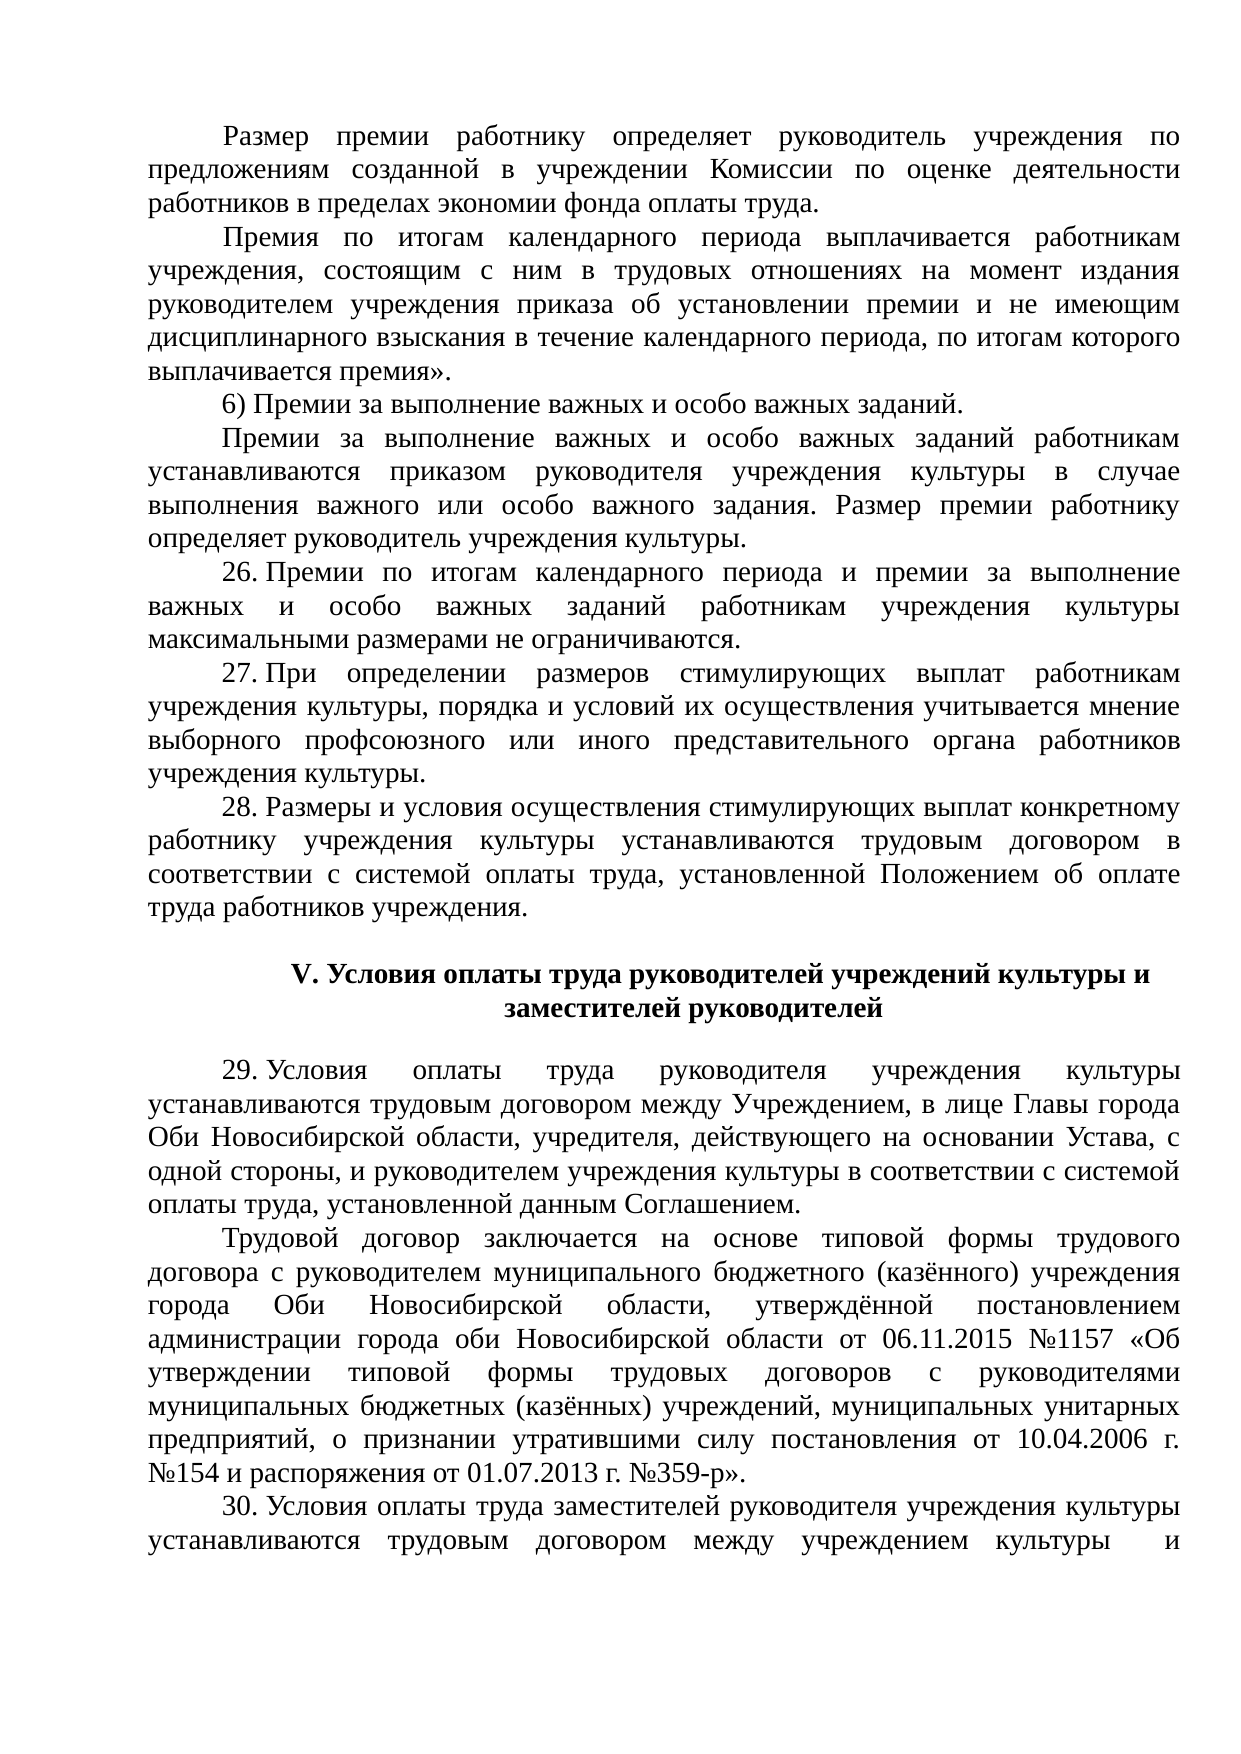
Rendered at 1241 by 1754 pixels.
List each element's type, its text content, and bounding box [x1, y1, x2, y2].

text 26. Премии по итогам календарного периода и премии за выполнение важных и особо важных заданий работникам учреждения культуры максимальными размерами не ограничиваются. [148, 554, 1181, 655]
text 27. При определении размеров стимулирующих выплат работникам учреждения культуры, порядка и условий их осуществления учитывается мнение выборного профсоюзного или иного представительного органа работников учреждения культуры. [148, 655, 1181, 789]
text Трудовой договор заключается на основе типовой формы трудового договора с руководителем муниципального бюджетного (казённого) учреждения города Оби Новосибирской области, утверждённой постановлением администрации города оби Новосибирской области от 06.11.2015 №1157 «Об утверждении типовой формы трудовых договоров с руководителями муниципальных бюджетных (казённых) учреждений, муниципальных унитарных предприятий, о признании утратившими силу постановления от 10.04.2006 г. №154 и распоряжения от 01.07.2013 г. №359-р». [148, 1220, 1181, 1488]
text Размер премии работнику определяет руководитель учреждения по предложениям созданной в учреждении Комиссии по оценке деятельности работников в пределах экономии фонда оплаты труда. [148, 118, 1181, 219]
text 29. Условия оплаты труда руководителя учреждения культуры устанавливаются трудовым договором между Учреждением, в лице Главы города Оби Новосибирской области, учредителя, действующего на основании Устава, с одной стороны, и руководителем учреждения культуры в соответствии с системой оплаты труда, установленной данным Соглашением. [148, 1052, 1181, 1220]
text Премии за выполнение важных и особо важных заданий работникам устанавливаются приказом руководителя учреждения культуры в случае выполнения важного или особо важного задания. Размер премии работнику определяет руководитель учреждения культуры. [148, 420, 1181, 554]
text Премия по итогам календарного периода выплачивается работникам учреждения, состоящим с ним в трудовых отношениях на момент издания руководителем учреждения приказа об установлении премии и не имеющим дисциплинарного взыскания в течение календарного периода, по итогам которого выплачивается премия». [148, 219, 1181, 386]
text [148, 1488, 1181, 1556]
text заместителей руководителей [148, 990, 1181, 1024]
text 28. Размеры и условия осуществления стимулирующих выплат конкретному работнику учреждения культуры устанавливаются трудовым договором в соответствии с системой оплаты труда, установленной Положением об оплате труда работников учреждения. [148, 789, 1181, 923]
text 6) Премии за выполнение важных и особо важных заданий. [148, 386, 1181, 420]
text V. Условия оплаты труда руководителей учреждений культуры и [260, 957, 1181, 990]
